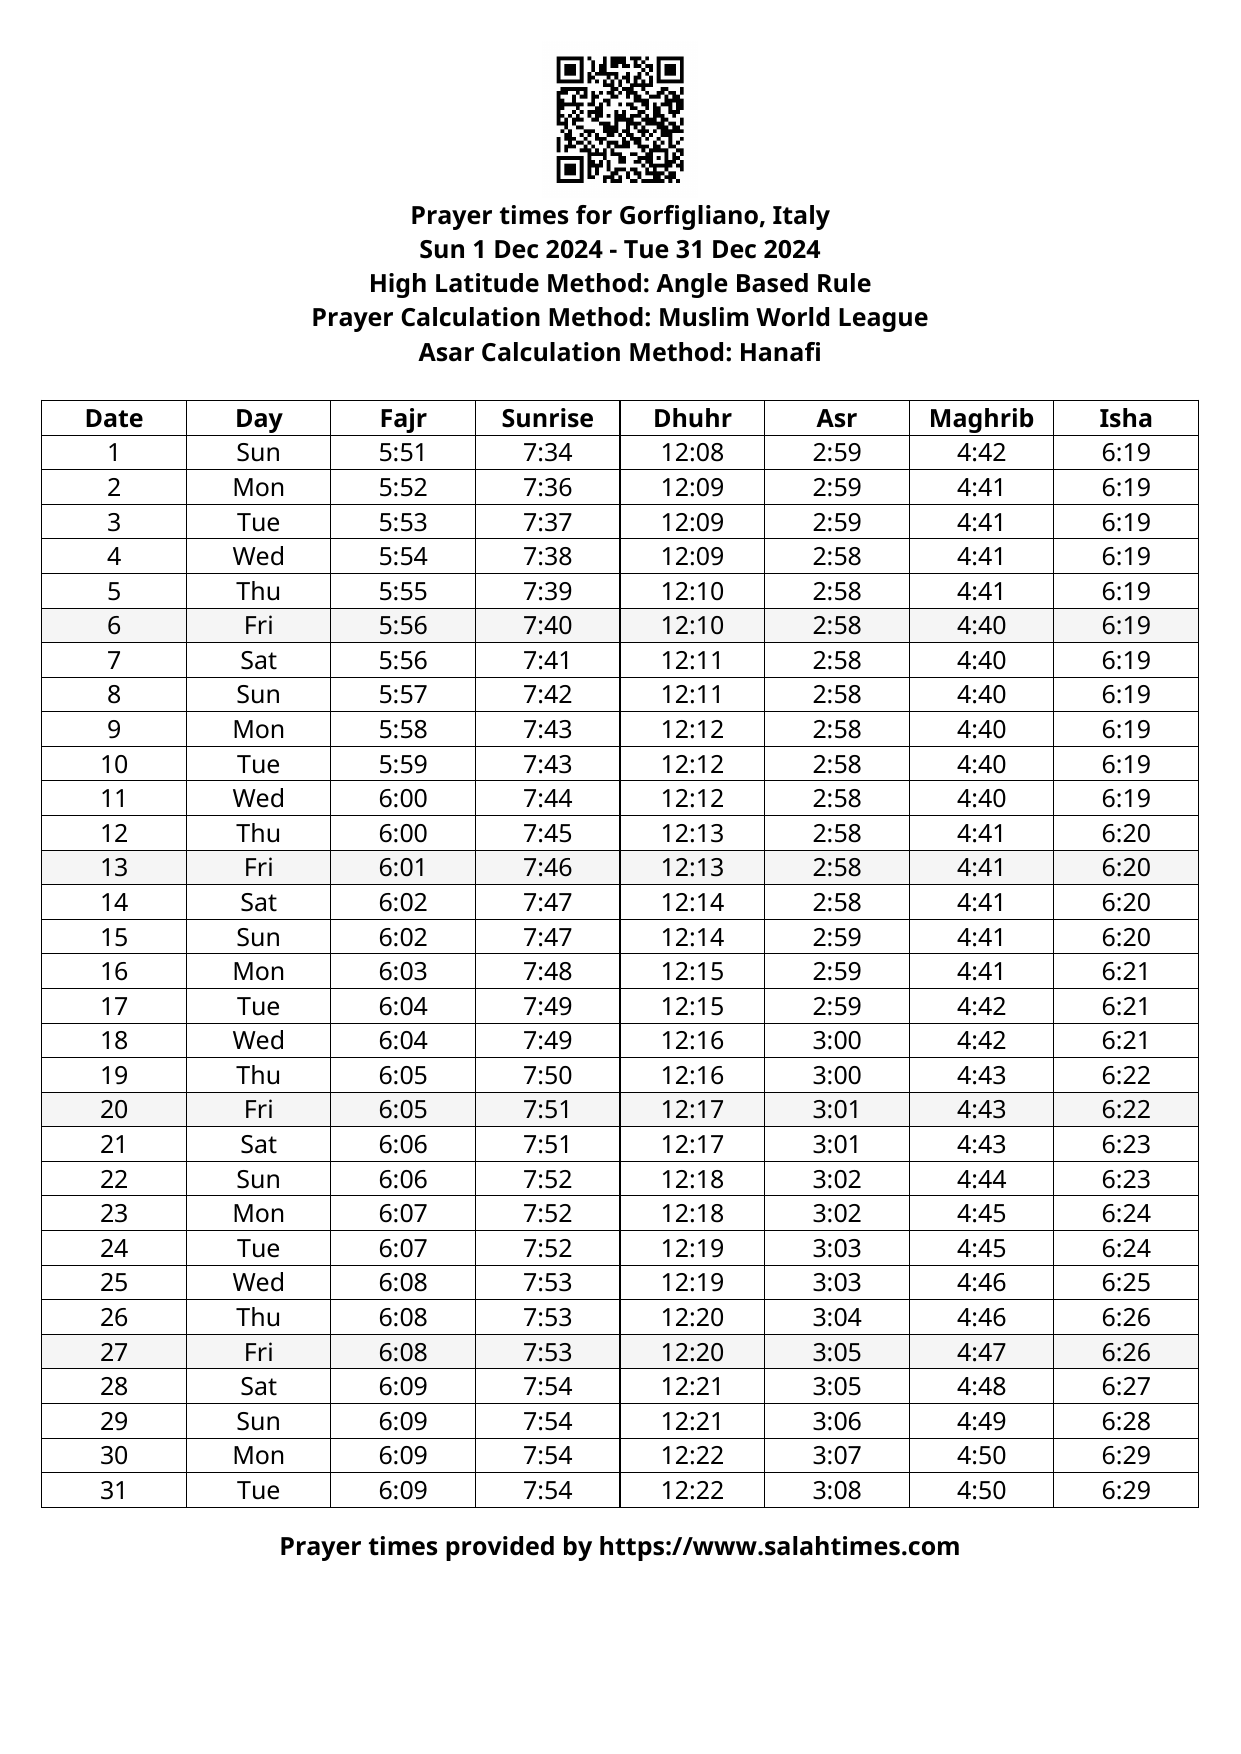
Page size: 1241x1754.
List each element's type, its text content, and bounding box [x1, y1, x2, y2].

table_cell 4:41 [910, 574, 1053, 607]
table_cell 6:24 [1054, 1196, 1198, 1230]
table_cell Sun [187, 678, 330, 711]
table_cell 5:53 [331, 505, 475, 538]
table_cell 12:10 [621, 609, 764, 642]
table_cell 7:54 [476, 1473, 619, 1507]
table_cell Wed [187, 1024, 330, 1057]
table_cell Sun [187, 1162, 330, 1195]
table_cell 7:50 [476, 1058, 619, 1092]
table_cell 6:19 [1054, 781, 1198, 815]
table_cell 6:22 [1054, 1058, 1198, 1092]
table_cell 4 [42, 539, 186, 573]
table_header Isha [1054, 401, 1198, 434]
table_cell 6:25 [1054, 1266, 1198, 1299]
table_cell 19 [42, 1058, 186, 1092]
table_cell Fri [187, 1335, 330, 1368]
table_cell 4:42 [910, 989, 1053, 1022]
table_cell 7:34 [476, 436, 619, 469]
table_cell 1 [42, 436, 186, 469]
table_cell 6:19 [1054, 643, 1198, 677]
text Prayer times provided by https://www.salahtimes.com [42, 1528, 1198, 1563]
table_cell Mon [187, 1439, 330, 1472]
table_cell 2:59 [765, 920, 909, 953]
table_cell 6:26 [1054, 1335, 1198, 1368]
table_cell 4:46 [910, 1266, 1053, 1299]
table_cell 3:01 [765, 1127, 909, 1161]
table_cell 3:01 [765, 1093, 909, 1126]
table_cell 6:02 [331, 920, 475, 953]
table_cell 4:42 [910, 1024, 1053, 1057]
table_cell 6:04 [331, 989, 475, 1022]
table_cell 6:19 [1054, 574, 1198, 607]
table_cell 3:02 [765, 1196, 909, 1230]
table_cell 4:40 [910, 678, 1053, 711]
table_cell Mon [187, 712, 330, 746]
table_cell 12:13 [621, 851, 764, 884]
text Asar Calculation Method: Hanafi [42, 334, 1198, 368]
table_cell 4:41 [910, 816, 1053, 849]
table_cell 7:44 [476, 781, 619, 815]
table_cell 5 [42, 574, 186, 607]
table_cell 6 [42, 609, 186, 642]
table_cell 6:19 [1054, 505, 1198, 538]
table_cell 17 [42, 989, 186, 1022]
table_cell 26 [42, 1300, 186, 1334]
table_cell 6:08 [331, 1300, 475, 1334]
table_cell Thu [187, 574, 330, 607]
table_cell 6:01 [331, 851, 475, 884]
table_cell 6:09 [331, 1404, 475, 1437]
table_cell 24 [42, 1231, 186, 1264]
table_cell 3:00 [765, 1024, 909, 1057]
table_cell 2:59 [765, 954, 909, 988]
table_cell 12 [42, 816, 186, 849]
table_cell 6:06 [331, 1162, 475, 1195]
table_cell 6:09 [331, 1473, 475, 1507]
table_cell 6:08 [331, 1335, 475, 1368]
table_cell 7:49 [476, 989, 619, 1022]
table_cell 5:51 [331, 436, 475, 469]
table_cell 2:58 [765, 643, 909, 677]
table_cell Mon [187, 1196, 330, 1230]
table_cell 4:43 [910, 1093, 1053, 1126]
table_cell 23 [42, 1196, 186, 1230]
table_cell 6:20 [1054, 851, 1198, 884]
table_cell 4:45 [910, 1231, 1053, 1264]
table_cell 12:09 [621, 470, 764, 504]
table_cell 6:28 [1054, 1404, 1198, 1437]
table_cell 7:39 [476, 574, 619, 607]
table_cell 12:16 [621, 1058, 764, 1092]
table_cell 2:59 [765, 436, 909, 469]
table_cell 4:40 [910, 747, 1053, 780]
table_cell 2:58 [765, 574, 909, 607]
table_cell 6:00 [331, 816, 475, 849]
table_cell 7:43 [476, 747, 619, 780]
table_cell 3:04 [765, 1300, 909, 1334]
table_cell 7:54 [476, 1369, 619, 1403]
table_cell 4:41 [910, 920, 1053, 953]
table_cell 3 [42, 505, 186, 538]
table_cell 25 [42, 1266, 186, 1299]
table_cell 7:45 [476, 816, 619, 849]
table_cell Tue [187, 505, 330, 538]
table_cell 4:41 [910, 539, 1053, 573]
table_cell 7:47 [476, 920, 619, 953]
table_cell 31 [42, 1473, 186, 1507]
table_cell 6:21 [1054, 954, 1198, 988]
table_cell 12:12 [621, 781, 764, 815]
table_cell 6:22 [1054, 1093, 1198, 1126]
table_cell 6:19 [1054, 609, 1198, 642]
table_cell 6:07 [331, 1231, 475, 1264]
table_cell 12:18 [621, 1162, 764, 1195]
table_cell 12:13 [621, 816, 764, 849]
table_cell 2:58 [765, 816, 909, 849]
table_cell 7 [42, 643, 186, 677]
table_cell 21 [42, 1127, 186, 1161]
table_cell 6:19 [1054, 470, 1198, 504]
table_cell 2:59 [765, 989, 909, 1022]
table_cell 4:47 [910, 1335, 1053, 1368]
table_cell 6:21 [1054, 1024, 1198, 1057]
table_cell 7:54 [476, 1439, 619, 1472]
text Prayer times for Gorfigliano, Italy [42, 198, 1198, 232]
table_cell 6:29 [1054, 1439, 1198, 1472]
table_cell 2:58 [765, 851, 909, 884]
table_cell 5:55 [331, 574, 475, 607]
table_cell 3:05 [765, 1335, 909, 1368]
table_cell 4:46 [910, 1300, 1053, 1334]
table_cell 4:41 [910, 885, 1053, 919]
table_cell 18 [42, 1024, 186, 1057]
table_cell 13 [42, 851, 186, 884]
table_cell Fri [187, 1093, 330, 1126]
table_cell Sat [187, 885, 330, 919]
table_cell 4:42 [910, 436, 1053, 469]
table_cell 4:41 [910, 954, 1053, 988]
table_cell 2:59 [765, 505, 909, 538]
table_cell 6:19 [1054, 678, 1198, 711]
table_cell 7:52 [476, 1231, 619, 1264]
table_cell 6:05 [331, 1058, 475, 1092]
table_cell 7:53 [476, 1335, 619, 1368]
table_cell 2:59 [765, 470, 909, 504]
table_cell 6:06 [331, 1127, 475, 1161]
table_cell 7:54 [476, 1404, 619, 1437]
table_cell 4:40 [910, 781, 1053, 815]
table_cell 12:17 [621, 1127, 764, 1161]
table_cell 6:00 [331, 781, 475, 815]
table_cell 5:59 [331, 747, 475, 780]
table_cell 12:14 [621, 885, 764, 919]
table_cell 9 [42, 712, 186, 746]
table_header Fajr [331, 401, 475, 434]
table_cell 7:37 [476, 505, 619, 538]
table_cell 2:58 [765, 609, 909, 642]
table_cell 6:04 [331, 1024, 475, 1057]
table_cell Tue [187, 989, 330, 1022]
table_cell 12:18 [621, 1196, 764, 1230]
table_cell 6:20 [1054, 885, 1198, 919]
table_cell 12:20 [621, 1335, 764, 1368]
table_cell Tue [187, 1231, 330, 1264]
table_cell 6:05 [331, 1093, 475, 1126]
table_cell 4:44 [910, 1162, 1053, 1195]
table_cell 15 [42, 920, 186, 953]
table_cell 5:54 [331, 539, 475, 573]
table_cell 10 [42, 747, 186, 780]
table_cell Wed [187, 539, 330, 573]
table_cell 8 [42, 678, 186, 711]
table_cell 6:29 [1054, 1473, 1198, 1507]
table_cell 22 [42, 1162, 186, 1195]
table_cell Fri [187, 609, 330, 642]
table_cell 6:19 [1054, 747, 1198, 780]
table_cell Sat [187, 1369, 330, 1403]
table_cell 7:38 [476, 539, 619, 573]
table_cell 12:11 [621, 678, 764, 711]
table_cell 4:50 [910, 1439, 1053, 1472]
table_cell 6:08 [331, 1266, 475, 1299]
table_cell 6:23 [1054, 1127, 1198, 1161]
table_cell 2:58 [765, 747, 909, 780]
table_cell 4:40 [910, 712, 1053, 746]
table_cell 12:20 [621, 1300, 764, 1334]
table_cell 4:40 [910, 609, 1053, 642]
table_cell 6:23 [1054, 1162, 1198, 1195]
table_cell 16 [42, 954, 186, 988]
table_cell 12:12 [621, 747, 764, 780]
table_cell 2 [42, 470, 186, 504]
table_cell 12:08 [621, 436, 764, 469]
table_cell 12:21 [621, 1404, 764, 1437]
table_cell 6:09 [331, 1369, 475, 1403]
table_cell 4:48 [910, 1369, 1053, 1403]
table_cell 6:19 [1054, 539, 1198, 573]
table_header Day [187, 401, 330, 434]
table_cell 12:21 [621, 1369, 764, 1403]
table_cell 12:11 [621, 643, 764, 677]
table_cell 6:21 [1054, 989, 1198, 1022]
table_cell 7:42 [476, 678, 619, 711]
table_cell 5:56 [331, 643, 475, 677]
table_cell 3:08 [765, 1473, 909, 1507]
table_cell 6:09 [331, 1439, 475, 1472]
table_header Dhuhr [621, 401, 764, 434]
table_cell 3:03 [765, 1231, 909, 1264]
table_cell Tue [187, 747, 330, 780]
table_cell Sat [187, 643, 330, 677]
table_cell 27 [42, 1335, 186, 1368]
table_cell 4:41 [910, 470, 1053, 504]
table_cell 4:41 [910, 851, 1053, 884]
table_cell 5:58 [331, 712, 475, 746]
text Sun 1 Dec 2024 - Tue 31 Dec 2024 [42, 232, 1198, 266]
table_cell 12:09 [621, 505, 764, 538]
table_cell 2:58 [765, 539, 909, 573]
table_cell 2:58 [765, 678, 909, 711]
table_cell 3:06 [765, 1404, 909, 1437]
table_cell 6:26 [1054, 1300, 1198, 1334]
table_cell 7:52 [476, 1196, 619, 1230]
table_cell 12:14 [621, 920, 764, 953]
text Prayer Calculation Method: Muslim World League [42, 300, 1198, 334]
table_cell 29 [42, 1404, 186, 1437]
table_cell 7:43 [476, 712, 619, 746]
table_header Sunrise [476, 401, 619, 434]
table_cell 7:48 [476, 954, 619, 988]
table_header Date [42, 401, 186, 434]
table_cell 2:58 [765, 712, 909, 746]
table_cell 7:36 [476, 470, 619, 504]
table_cell Mon [187, 954, 330, 988]
table_cell Tue [187, 1473, 330, 1507]
table_cell 12:15 [621, 954, 764, 988]
table_cell 6:19 [1054, 712, 1198, 746]
table_cell 4:41 [910, 505, 1053, 538]
table_cell Wed [187, 1266, 330, 1299]
table_cell 3:05 [765, 1369, 909, 1403]
table_cell 6:27 [1054, 1369, 1198, 1403]
table_cell 14 [42, 885, 186, 919]
table_cell 12:22 [621, 1439, 764, 1472]
table_cell 2:58 [765, 781, 909, 815]
table_cell 7:40 [476, 609, 619, 642]
text High Latitude Method: Angle Based Rule [42, 266, 1198, 300]
table_cell 7:53 [476, 1300, 619, 1334]
table_cell 7:53 [476, 1266, 619, 1299]
table_cell 2:58 [765, 885, 909, 919]
table_cell 6:02 [331, 885, 475, 919]
table_cell 28 [42, 1369, 186, 1403]
table_cell 7:49 [476, 1024, 619, 1057]
table_cell 5:52 [331, 470, 475, 504]
table_cell 12:17 [621, 1093, 764, 1126]
table_cell 3:07 [765, 1439, 909, 1472]
table_cell 12:10 [621, 574, 764, 607]
table_cell Thu [187, 1058, 330, 1092]
table_cell 12:15 [621, 989, 764, 1022]
table_cell 3:00 [765, 1058, 909, 1092]
table_cell 12:16 [621, 1024, 764, 1057]
table_cell 4:43 [910, 1058, 1053, 1092]
table_cell 7:46 [476, 851, 619, 884]
table_cell 12:19 [621, 1231, 764, 1264]
table_cell 12:19 [621, 1266, 764, 1299]
table_cell 20 [42, 1093, 186, 1126]
table_cell Sun [187, 920, 330, 953]
table_cell Thu [187, 816, 330, 849]
table_header Maghrib [910, 401, 1053, 434]
table_cell 4:45 [910, 1196, 1053, 1230]
table_cell 6:19 [1054, 436, 1198, 469]
table_cell 5:57 [331, 678, 475, 711]
table_cell Wed [187, 781, 330, 815]
table_cell Thu [187, 1300, 330, 1334]
table_cell Sat [187, 1127, 330, 1161]
table_cell Sun [187, 436, 330, 469]
table_cell 3:02 [765, 1162, 909, 1195]
table_cell 6:03 [331, 954, 475, 988]
table_cell 7:51 [476, 1127, 619, 1161]
table_cell 11 [42, 781, 186, 815]
table_cell 6:20 [1054, 920, 1198, 953]
table_cell 12:22 [621, 1473, 764, 1507]
table_cell Sun [187, 1404, 330, 1437]
table_cell Mon [187, 470, 330, 504]
table_header Asr [765, 401, 909, 434]
table_cell 4:50 [910, 1473, 1053, 1507]
table_cell 7:52 [476, 1162, 619, 1195]
table_cell 6:07 [331, 1196, 475, 1230]
table_cell 30 [42, 1439, 186, 1472]
table_cell 7:47 [476, 885, 619, 919]
table_cell 4:43 [910, 1127, 1053, 1161]
table_cell 12:09 [621, 539, 764, 573]
picture [542, 41, 699, 198]
table_cell Fri [187, 851, 330, 884]
table_cell 7:51 [476, 1093, 619, 1126]
table_cell 4:49 [910, 1404, 1053, 1437]
table_cell 5:56 [331, 609, 475, 642]
table_cell 4:40 [910, 643, 1053, 677]
table_cell 12:12 [621, 712, 764, 746]
table_cell 6:20 [1054, 816, 1198, 849]
table_cell 6:24 [1054, 1231, 1198, 1264]
table_cell 7:41 [476, 643, 619, 677]
table_cell 3:03 [765, 1266, 909, 1299]
